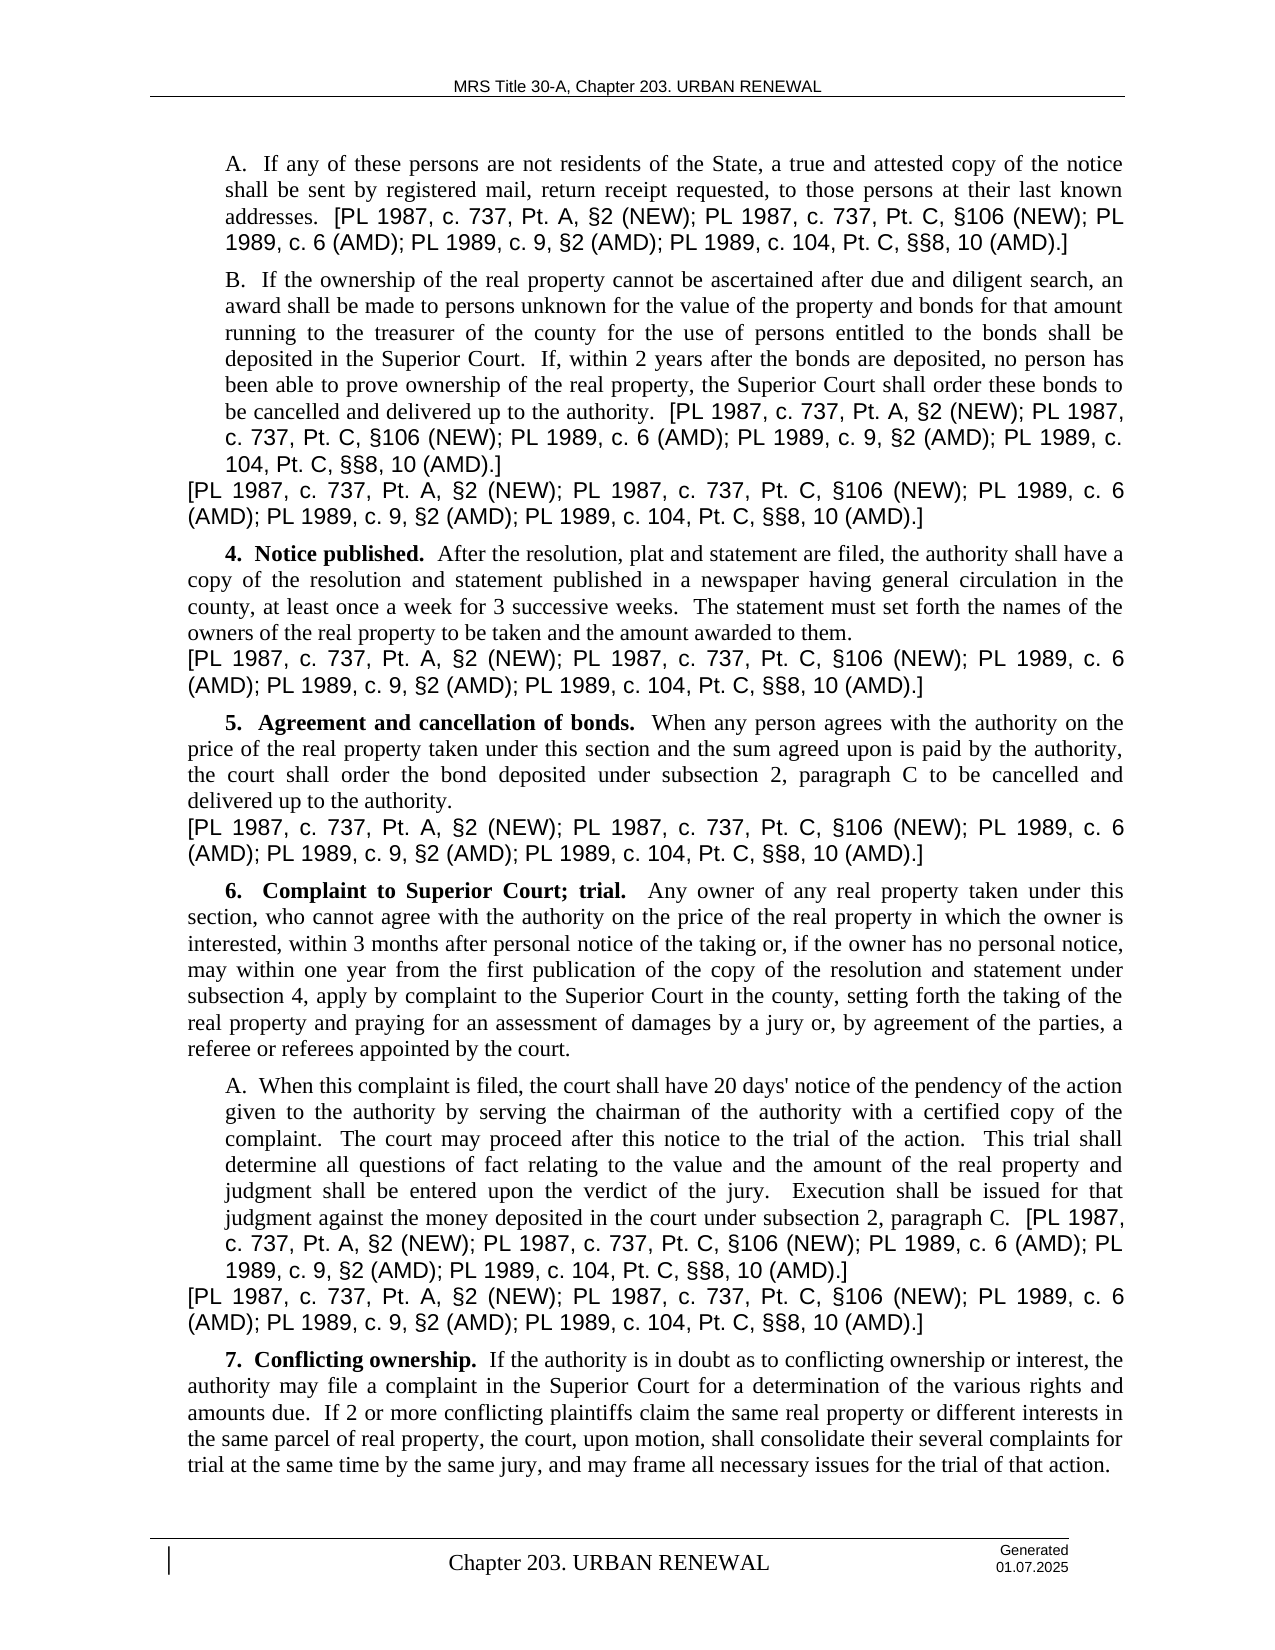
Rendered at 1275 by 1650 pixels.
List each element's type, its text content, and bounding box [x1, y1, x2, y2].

text 6. Complaint to Superior Court; trial. Any owner of any real property taken under this section, who cannot agree with the authority on the price of the real property in which the owner is interested, within 3 months after personal notice of the taking or, if the owner has no personal notice, may within one year from the first publication of the copy of the resolution and statement under subsection 4, apply by complaint to the Superior Court in the county, setting forth the taking of the real property and praying for an assessment of damages by a jury or, by agreement of the parties, a referee or referees appointed by the court. [187, 877, 1125, 1062]
text B. If the ownership of the real property cannot be ascertained after due and diligent search, an award shall be made to persons unknown for the value of the property and bonds for that amount running to the treasurer of the county for the use of persons entitled to the bonds shall be deposited in the Superior Court. If, within 2 years after the bonds are deposited, no person has been able to prove ownership of the real property, the Superior Court shall order these bonds to be cancelled and delivered up to the authority. [PL 1987, c. 737, Pt. A, §2 (NEW); PL 1987, c. 737, Pt. C, §106 (NEW); PL 1989, c. 6 (AMD); PL 1989, c. 9, §2 (AMD); PL 1989, c. 104, Pt. C, §§8, 10 (AMD).] [225, 266, 1125, 477]
text A. When this complaint is filed, the court shall have 20 days' notice of the pendency of the action given to the authority by serving the chairman of the authority with a certified copy of the complaint. The court may proceed after this notice to the trial of the action. This trial shall determine all questions of fact relating to the value and the amount of the real property and judgment shall be entered upon the verdict of the jury. Execution shall be issued for that judgment against the money deposited in the court under subsection 2, paragraph C. [PL 1987, c. 737, Pt. A, §2 (NEW); PL 1987, c. 737, Pt. C, §106 (NEW); PL 1989, c. 6 (AMD); PL 1989, c. 9, §2 (AMD); PL 1989, c. 104, Pt. C, §§8, 10 (AMD).] [225, 1072, 1125, 1283]
text A. If any of these persons are not residents of the State, a true and attested copy of the notice shall be sent by registered mail, return receipt requested, to those persons at their last known addresses. [PL 1987, c. 737, Pt. A, §2 (NEW); PL 1987, c. 737, Pt. C, §106 (NEW); PL 1989, c. 6 (AMD); PL 1989, c. 9, §2 (AMD); PL 1989, c. 104, Pt. C, §§8, 10 (AMD).] [225, 150, 1125, 256]
text 4. Notice published. After the resolution, plat and statement are filed, the authority shall have a copy of the resolution and statement published in a newspaper having general circulation in the county, at least once a week for 3 successive weeks. The statement must set forth the names of the owners of the real property to be taken and the amount awarded to them. [187, 540, 1125, 645]
text 5. Agreement and cancellation of bonds. When any person agrees with the authority on the price of the real property taken under this section and the sum agreed upon is paid by the authority, the court shall order the bond deposited under subsection 2, paragraph C to be cancelled and delivered up to the authority. [187, 708, 1125, 814]
text 7. Conflicting ownership. If the authority is in doubt as to conflicting ownership or interest, the authority may file a complaint in the Superior Court for a determination of the various rights and amounts due. If 2 or more conflicting plaintiffs claim the same real property or different interests in the same parcel of real property, the court, upon motion, shall consolidate their several complaints for trial at the same time by the same jury, and may frame all necessary issues for the trial of that action. [187, 1346, 1125, 1478]
